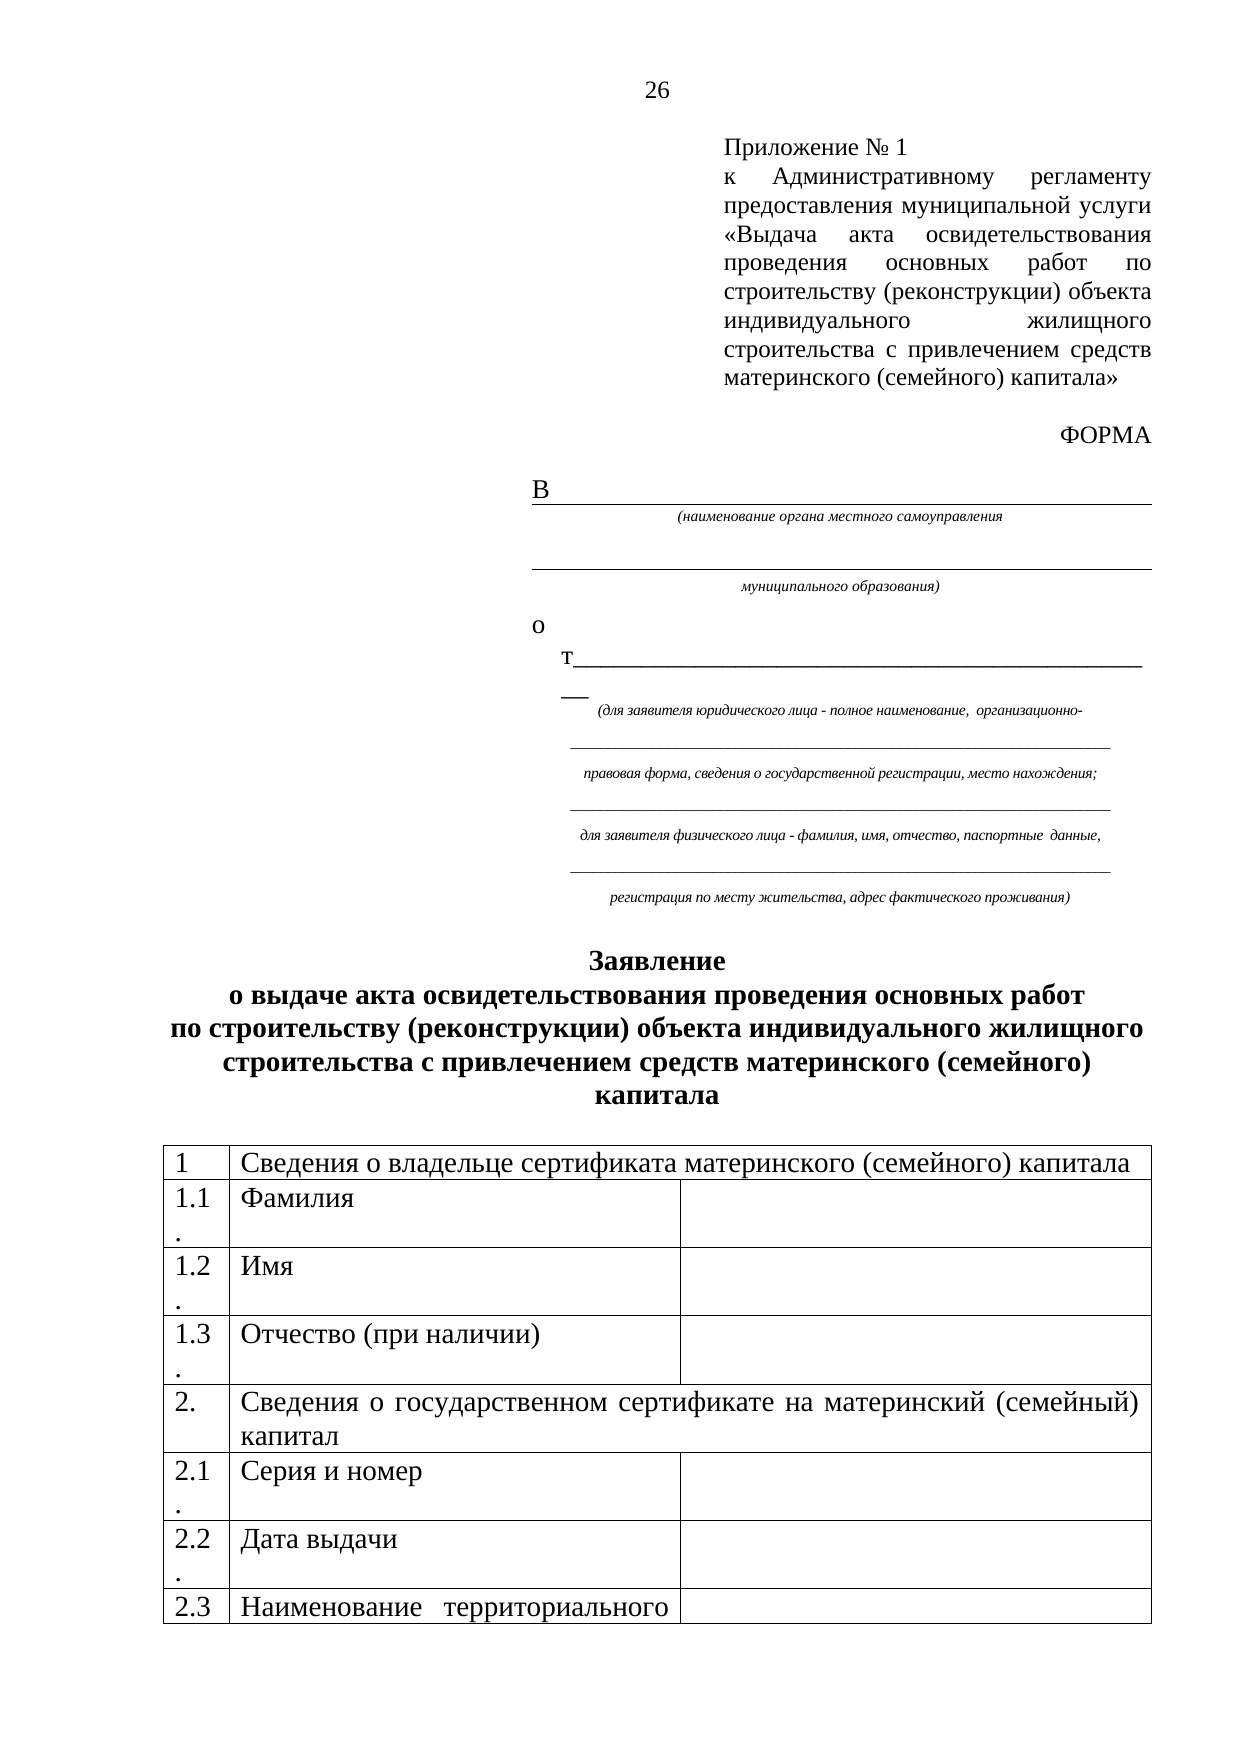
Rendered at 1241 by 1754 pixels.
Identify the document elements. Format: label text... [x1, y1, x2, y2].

table_cell [681, 1589, 1151, 1622]
text о выдаче акта освидетельствования проведения основных работ [162, 977, 1152, 1010]
text от____________________________________________ [532, 608, 1152, 701]
text правовая форма, сведения о государственной регистрации, место нахождения; [532, 763, 1152, 795]
text ________________________________________________________________________ [532, 857, 1152, 888]
text для заявителя физического лица - фамилия, имя, отчество, паспортные данные, [532, 826, 1152, 857]
text муниципального образования) [532, 570, 1152, 608]
text В [532, 473, 1152, 504]
text ФОРМА [783, 420, 1152, 449]
text ________________________________________________________________________ [532, 732, 1152, 763]
table_cell Сведения о государственном сертификате на материнский (семейный) капитал [230, 1385, 1151, 1452]
table_cell Имя [230, 1248, 680, 1315]
table_cell 1.1. [164, 1180, 229, 1247]
table_cell [681, 1248, 1151, 1315]
table_cell 2.3. [164, 1589, 229, 1622]
table_cell [681, 1316, 1151, 1383]
table_cell Серия и номер [230, 1453, 680, 1520]
table_cell 2.2. [164, 1521, 229, 1588]
text (для заявителя юридического лица - полное наименование, организационно- [532, 701, 1152, 732]
table_cell Отчество (при наличии) [230, 1316, 680, 1383]
table_cell 2. [164, 1385, 229, 1452]
text по строительству (реконструкции) объекта индивидуального жилищного строительства с привлечением средств материнского (семейного) [162, 1010, 1152, 1077]
table_cell Фамилия [230, 1180, 680, 1247]
table_cell [681, 1180, 1151, 1247]
table_cell [681, 1453, 1151, 1520]
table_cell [230, 1589, 680, 1622]
table_header Сведения о владельце сертификата материнского (семейного) капитала [230, 1146, 1151, 1179]
table_cell 2.1. [164, 1453, 229, 1520]
table_cell 1.3. [164, 1316, 229, 1383]
text регистрация по месту жительства, адрес фактического проживания) [532, 888, 1152, 919]
text (наименование органа местного самоуправления [532, 505, 1152, 538]
text ________________________________________________________________________ [532, 795, 1152, 826]
text капитала [162, 1077, 1152, 1111]
table_cell 1.2. [164, 1248, 229, 1315]
table_cell Дата выдачи [230, 1521, 680, 1588]
text Приложение № 1 [724, 132, 1152, 161]
table_cell [681, 1521, 1151, 1588]
table_header 1 [164, 1146, 229, 1179]
text Заявление [162, 943, 1152, 977]
text к Административному регламенту предоставления муниципальной услуги «Выдача акта освидетельствования проведения основных работ по строительству (реконструкции) объекта индивидуального жилищного строительства с привлечением средств материнского (семейного) капитала» [724, 161, 1152, 391]
